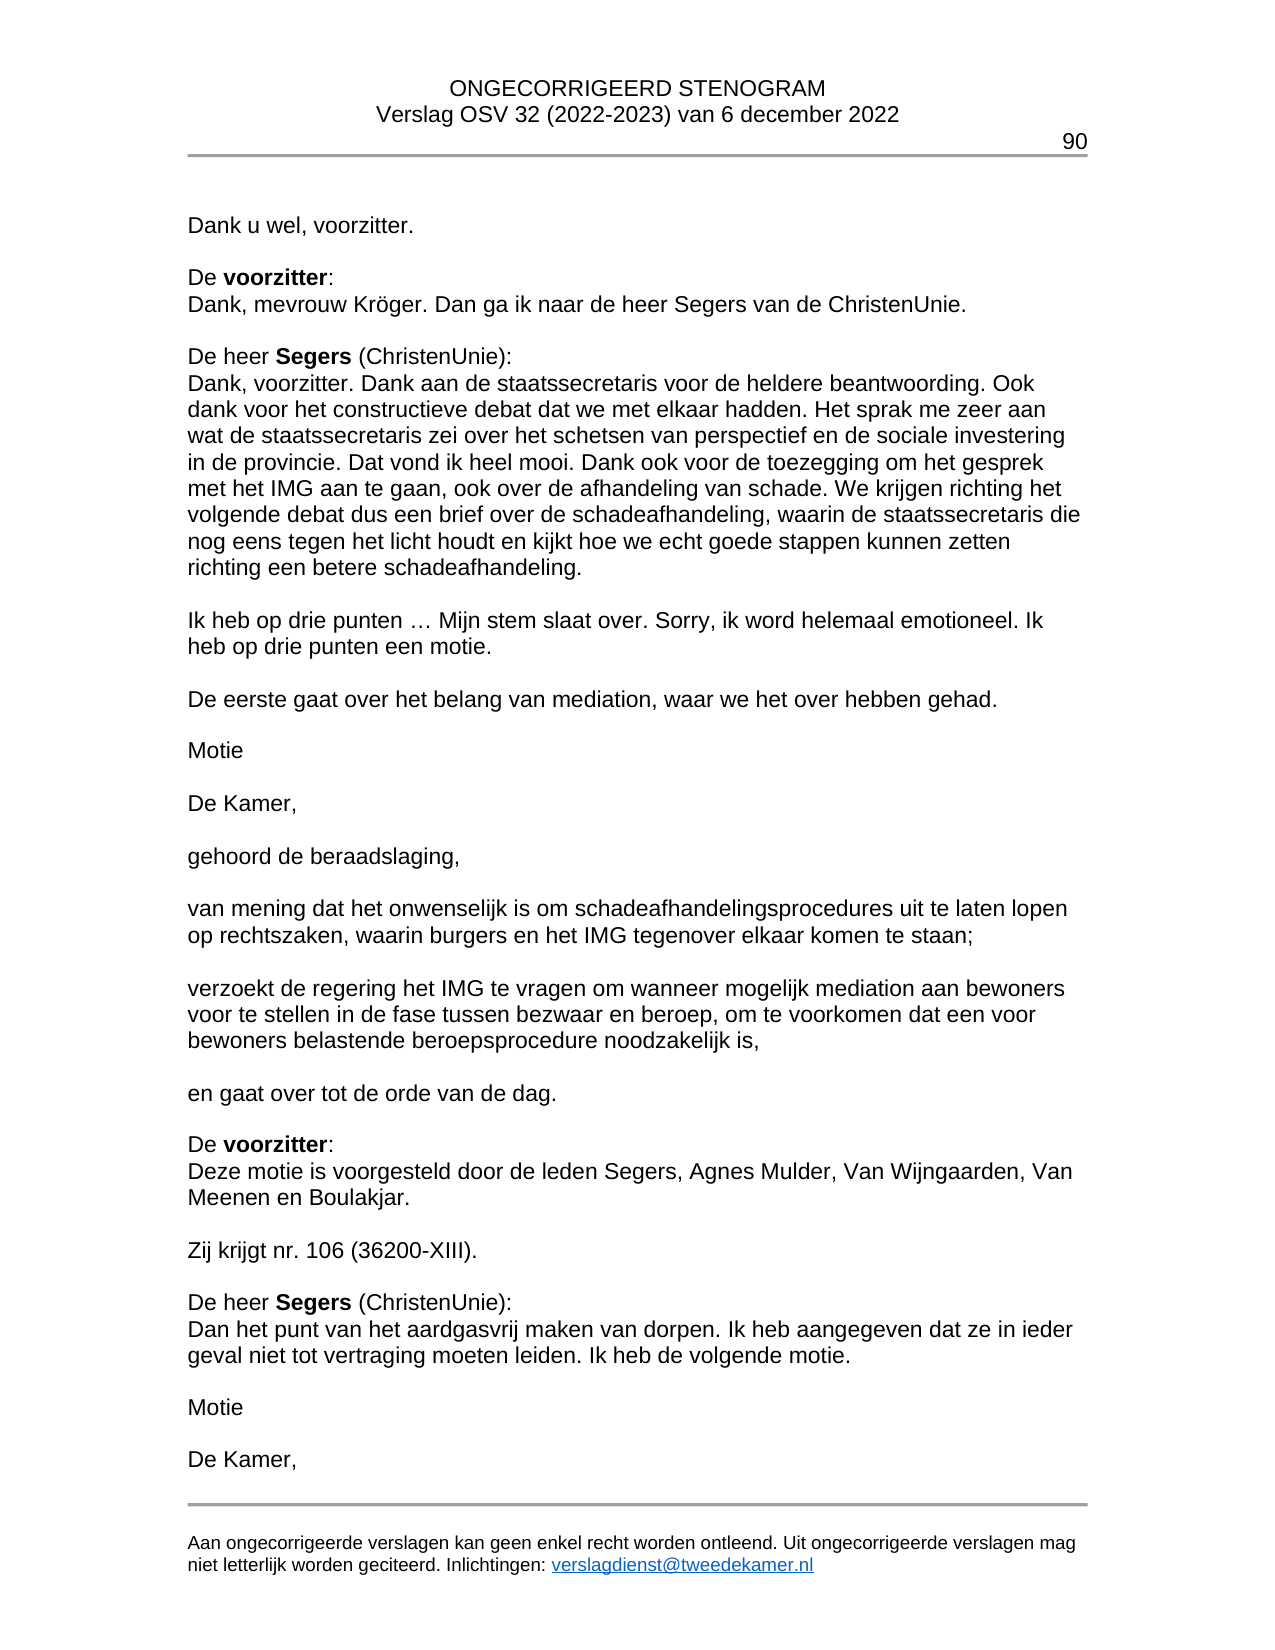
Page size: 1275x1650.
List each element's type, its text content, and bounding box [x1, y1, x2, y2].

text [187, 1393, 1087, 1499]
text Motie De Kamer, gehoord de beraadslaging, van mening dat het onwenselijk is om schadeafhandelingsprocedures uit te laten lopen op rechtszaken, waarin burgers en het IMG tegenover elkaar komen te staan; verzoekt de regering het IMG te vragen om wanneer mogelijk mediation aan bewoners voor te stellen in de fase tussen bezwaar en beroep, om te voorkomen dat een voor bewoners belastende beroepsprocedure noodzakelijk is, en gaat over tot de orde van de dag. [187, 737, 1087, 1106]
text De voorzitter: Deze motie is voorgesteld door de leden Segers, Agnes Mulder, Van Wijngaarden, Van Meenen en Boulakjar. Zij krijgt nr. 106 (36200-XIII). De heer Segers (ChristenUnie): Dan het punt van het aardgasvrij maken van dorpen. Ik heb aangegeven dat ze in ieder geval niet tot vertraging moeten leiden. Ik heb de volgende motie. [187, 1131, 1087, 1368]
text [187, 212, 1087, 712]
